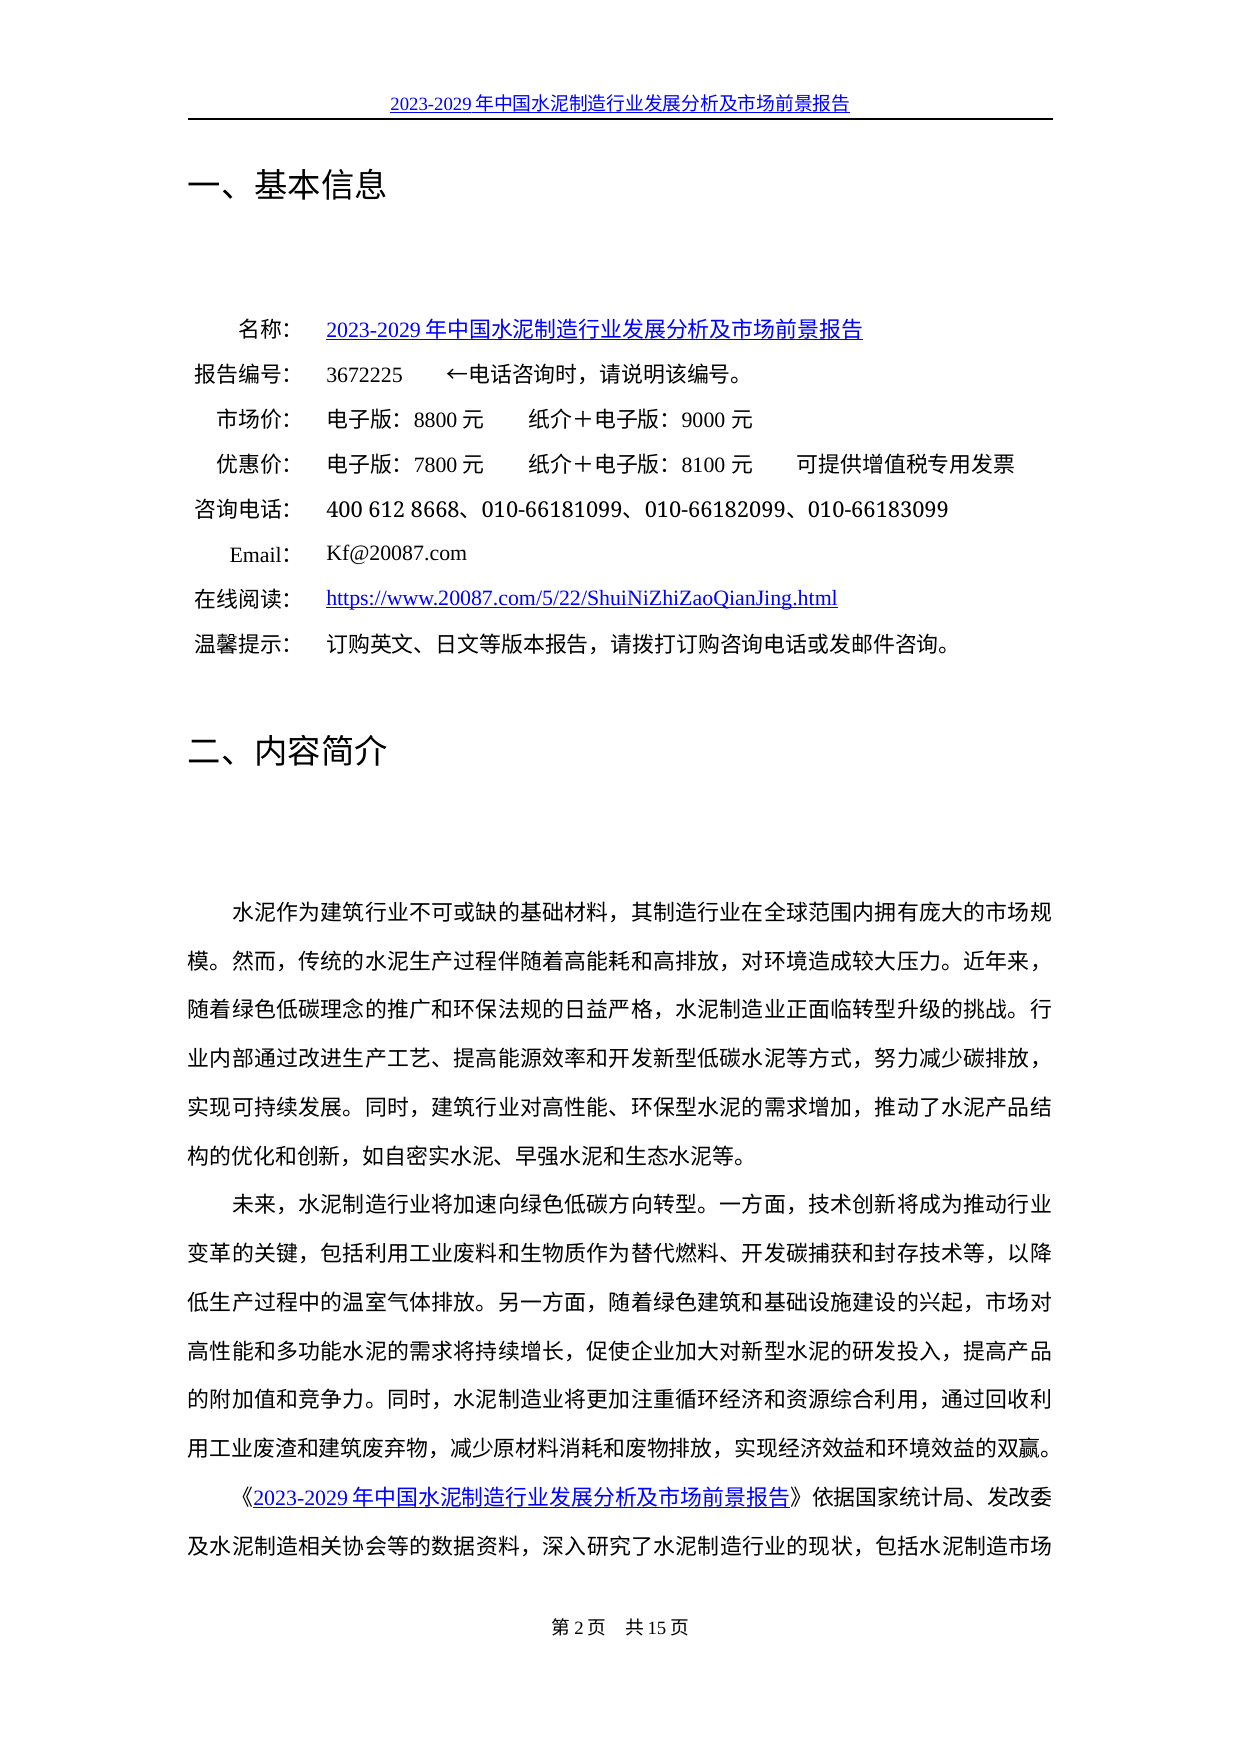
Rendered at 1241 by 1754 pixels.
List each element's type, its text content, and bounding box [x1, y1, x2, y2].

table_cell 咨询电话： [167, 492, 315, 537]
title 二、内容简介 [187, 717, 1053, 782]
table_cell 400 612 8668、010-66181099、010-66182099、010-66183099 [315, 492, 1073, 537]
table_cell 订购英文、日文等版本报告，请拨打订购咨询电话或发邮件咨询。 [315, 627, 1073, 672]
table_cell Email： [167, 537, 315, 582]
table_cell 优惠价： [167, 447, 315, 492]
table_cell 3672225 ←电话咨询时，请说明该编号。 [315, 357, 1073, 402]
table_header 名称： [167, 312, 315, 357]
table_cell 报告编号： [167, 357, 315, 402]
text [187, 894, 1053, 1561]
title 一、基本信息 [187, 150, 1053, 215]
table_cell 温馨提示： [167, 627, 315, 672]
table_cell 电子版：7800 元 纸介＋电子版：8100 元 可提供增值税专用发票 [315, 447, 1073, 492]
table_cell [315, 582, 1073, 627]
table_cell 市场价： [167, 402, 315, 447]
table_cell Kf@20087.com [315, 537, 1073, 582]
table_header 2023-2029年中国水泥制造行业发展分析及市场前景报告 [315, 312, 1073, 357]
table_cell 电子版：8800 元 纸介＋电子版：9000 元 [315, 402, 1073, 447]
table_cell 在线阅读： [167, 582, 315, 627]
